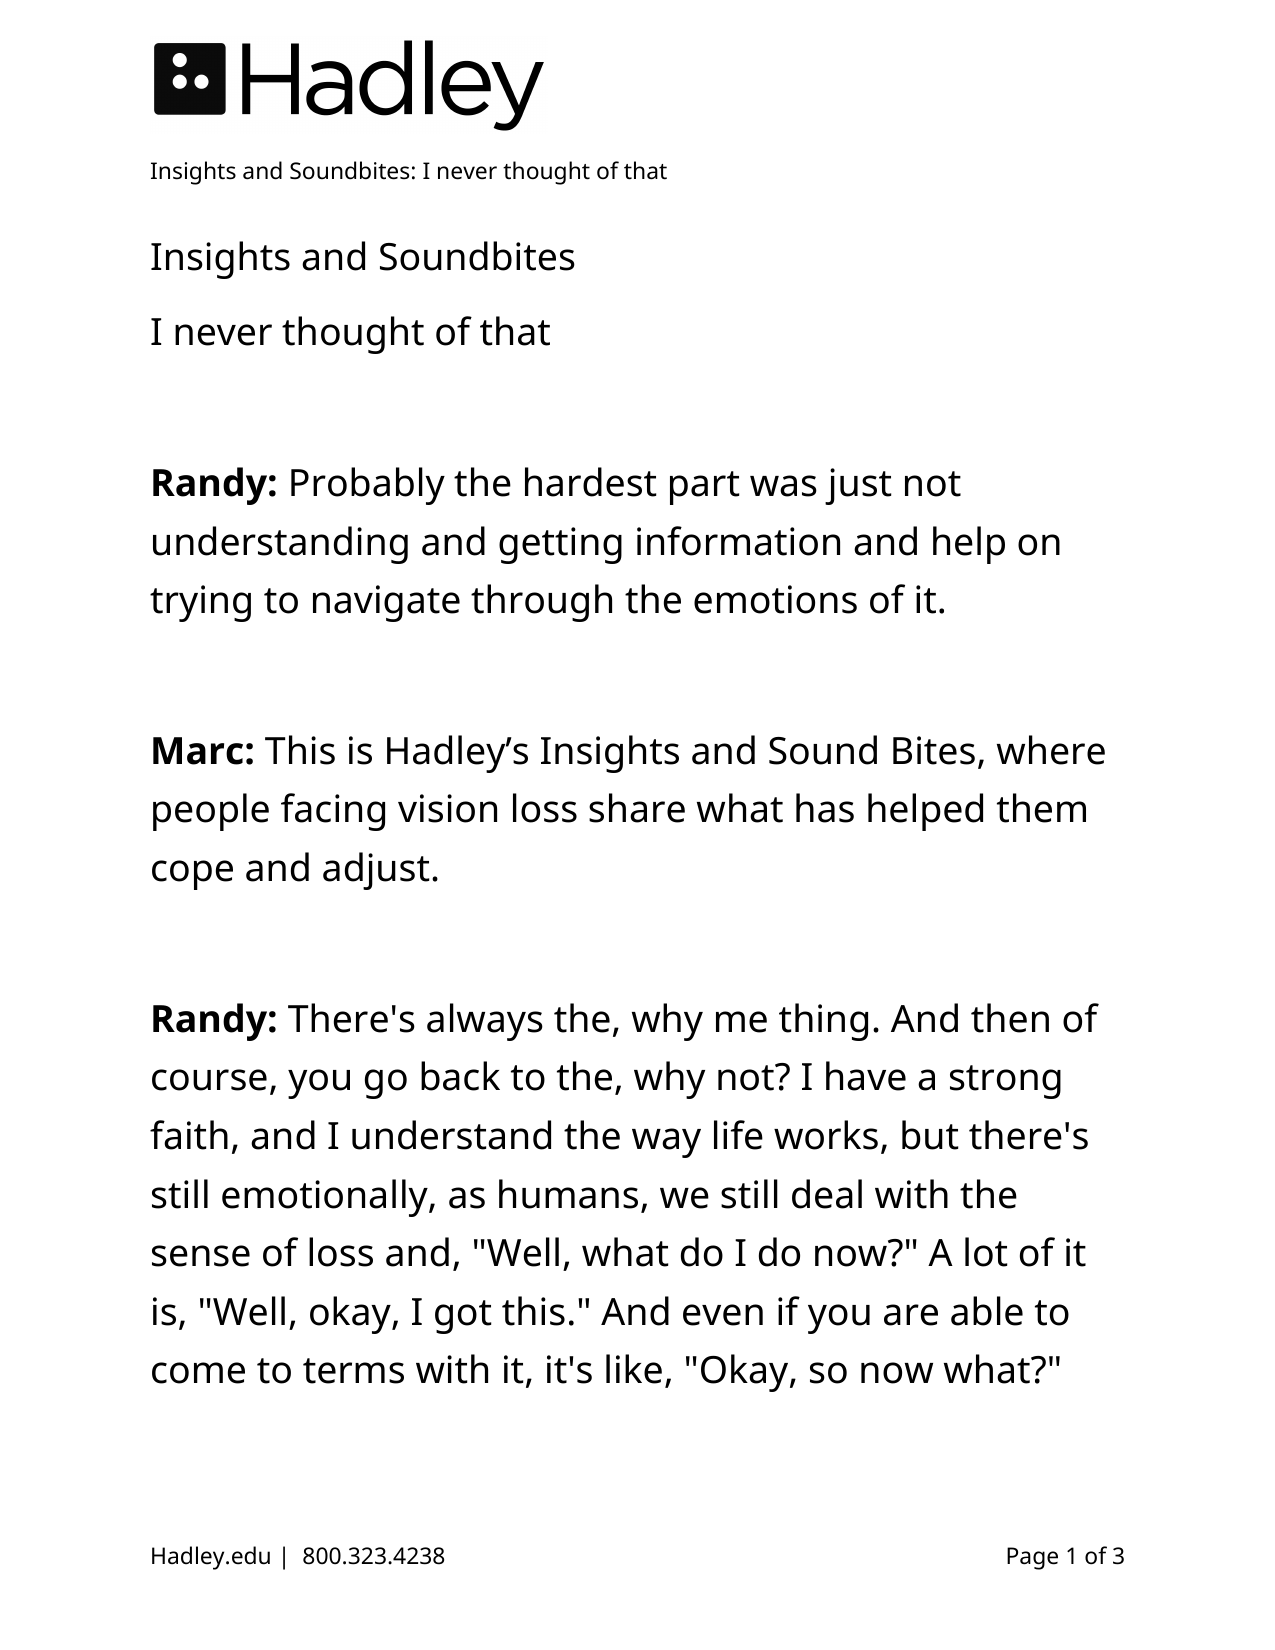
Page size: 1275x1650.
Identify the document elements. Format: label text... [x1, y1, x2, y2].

text I never thought of that [150, 306, 1125, 357]
text Randy: Probably the hardest part was just not understanding and getting information and help on trying to navigate through the emotions of it. [150, 456, 1125, 624]
text Randy: There's always the, why me thing. And then of course, you go back to the, why not? I have a strong faith, and I understand the way life works, but there's still emotionally, as humans, we still deal with the sense of loss and, "Well, what do I do now?" A lot of it is, "Well, okay, I got this." And even if you are able to come to terms with it, it's like, "Okay, so now what?" [150, 992, 1125, 1395]
text Marc: This is Hadley’s Insights and Sound Bites, where people facing vision loss share what has helped them cope and adjust. [150, 724, 1125, 892]
text Insights and Soundbites [150, 230, 1125, 281]
picture [150, 36, 548, 134]
